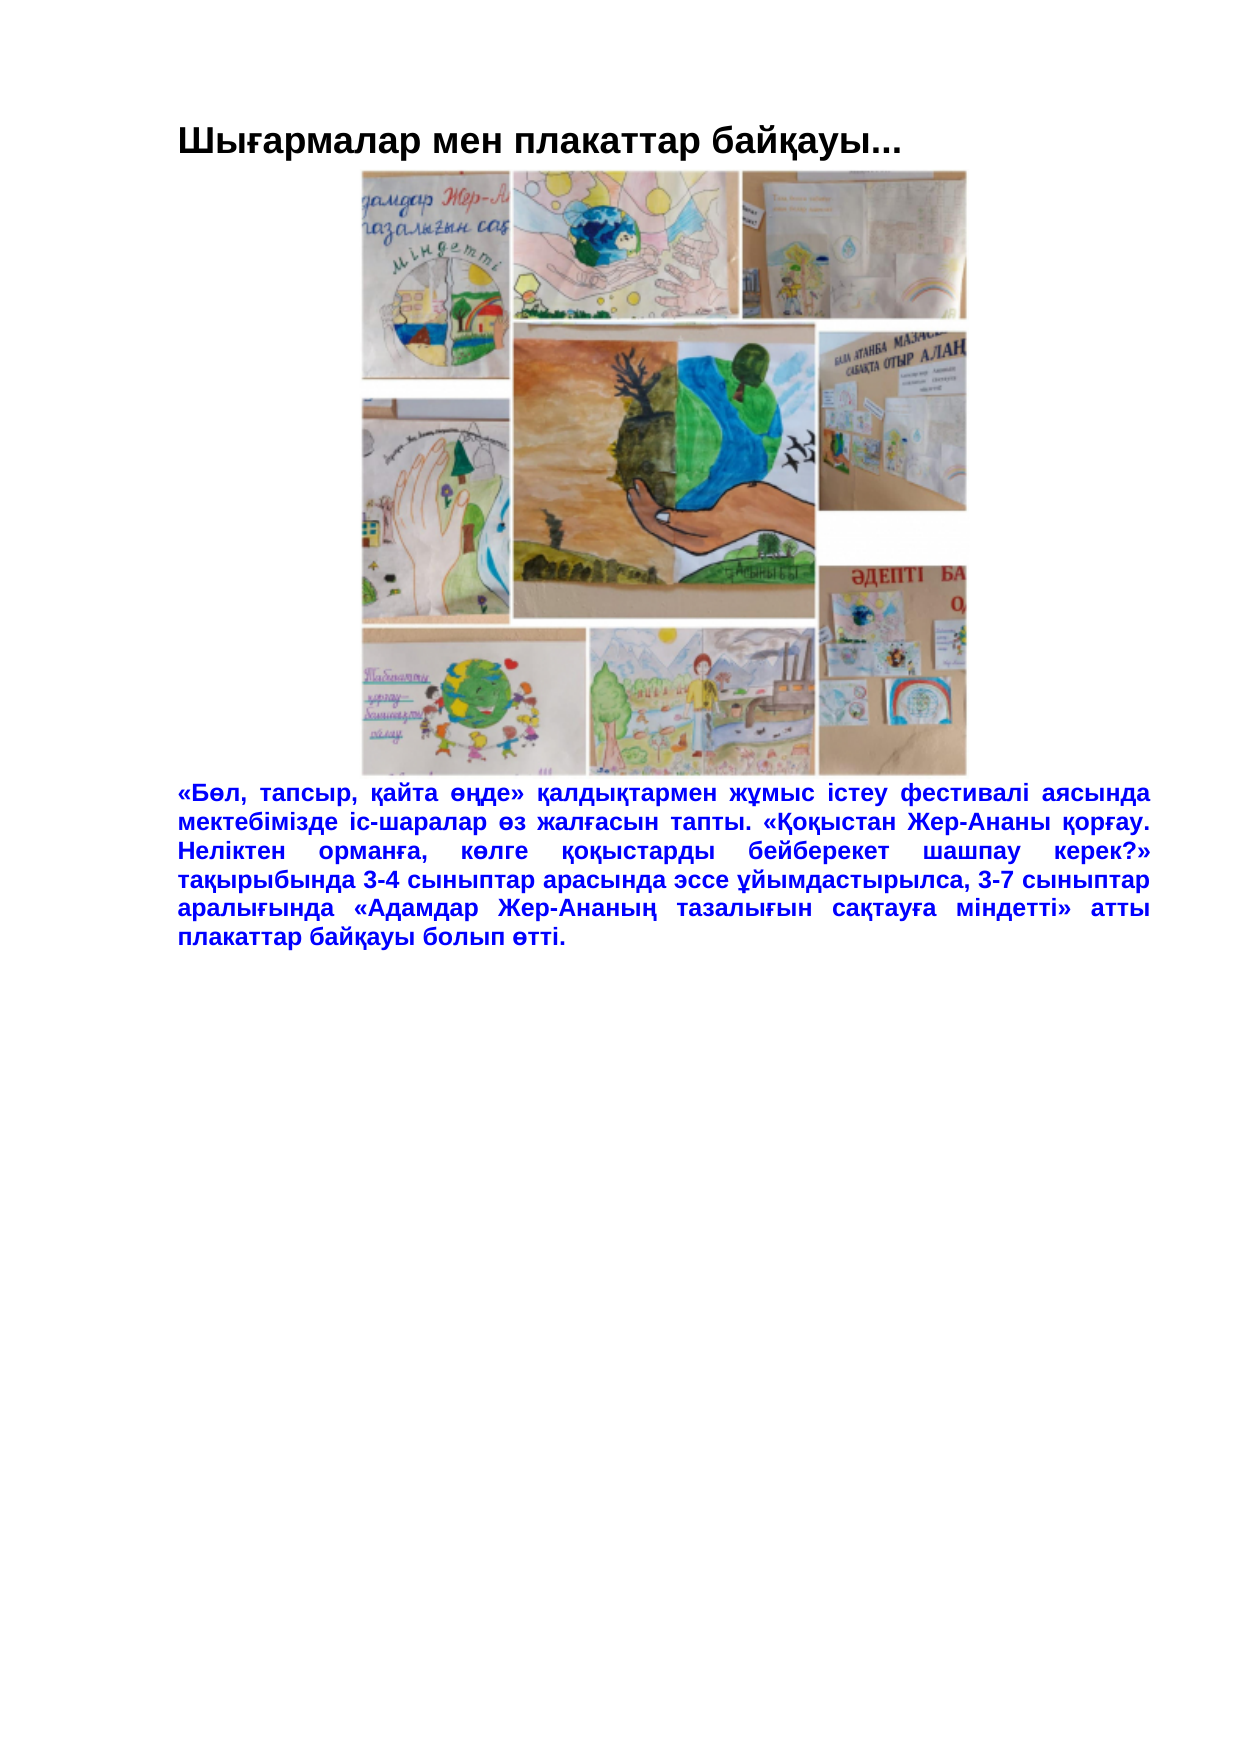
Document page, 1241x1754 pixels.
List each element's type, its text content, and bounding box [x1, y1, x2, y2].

picture [359, 169, 970, 779]
text Шығармалар мен плакаттар байқауы... [177, 118, 1152, 161]
text «Бөл, тапсыр, қайта өңде» қалдықтармен жұмыс істеу фестивалі аясында мектебімізде іс-шаралар өз жалғасын тапты. «Қоқыстан Жер-Ананы қорғау. Неліктен орманға, көлге қоқыстарды бейберекет шашпау керек?» тақырыбында 3-4 сыныптар арасында эссе ұйымдастырылса, 3-7 сыныптар аралығында «Адамдар Жер-Ананың тазалығын сақтауға міндетті» атты плакаттар байқауы болып өтті. [177, 778, 1152, 951]
